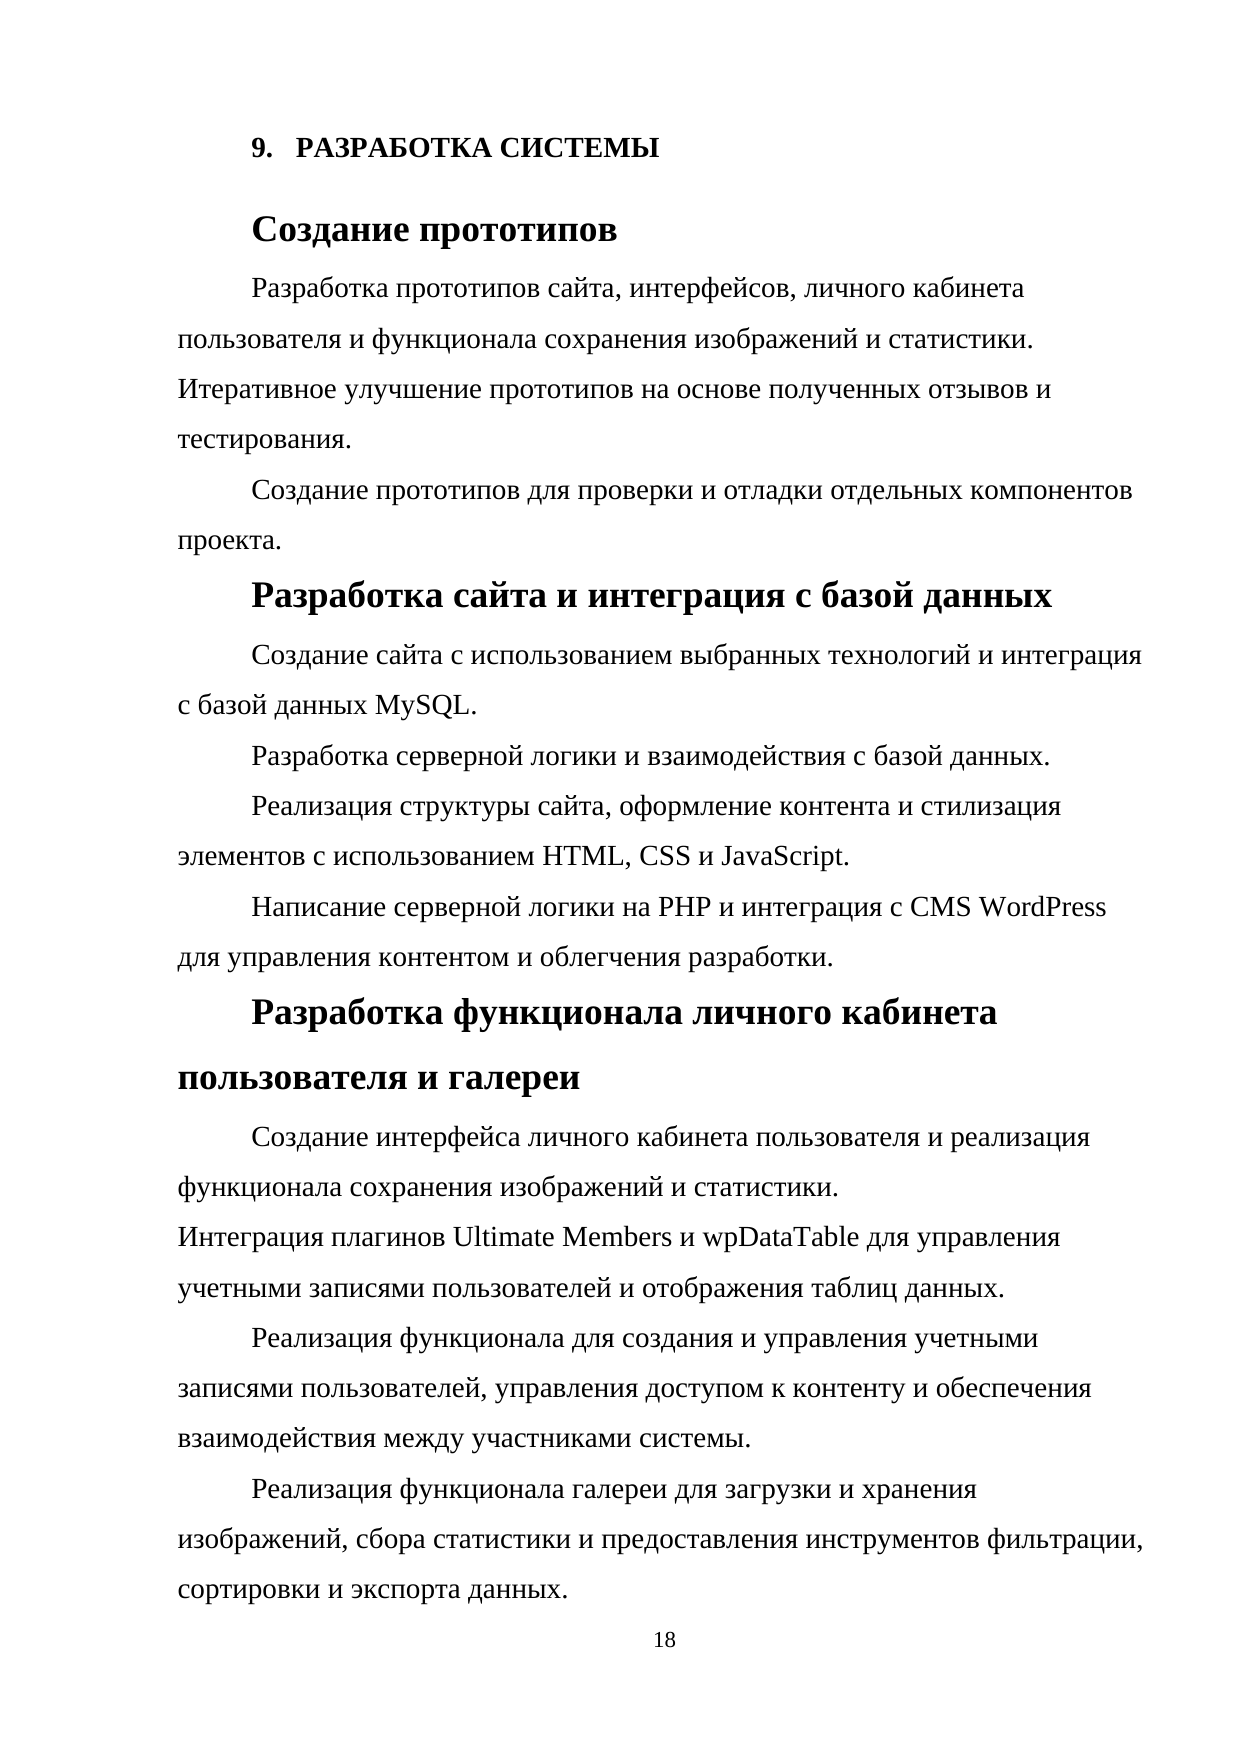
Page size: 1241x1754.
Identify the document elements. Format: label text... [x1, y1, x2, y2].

text Разработка серверной логики и взаимодействия с базой данных. [177, 738, 1152, 771]
text Создание прототипов [177, 206, 1152, 249]
text Создание сайта с использованием выбранных технологий и интеграция с базой данных MySQL. [177, 637, 1152, 721]
text Реализация функционала галереи для загрузки и хранения изображений, сбора статистики и предоставления инструментов фильтрации, сортировки и экспорта данных. [177, 1471, 1152, 1605]
text Разработка сайта и интеграция с базой данных [177, 572, 1152, 616]
text Реализация функционала для создания и управления учетными записями пользователей, управления доступом к контенту и обеспечения взаимодействия между участниками системы. [177, 1320, 1152, 1454]
text Разработка системы [251, 131, 1152, 164]
text Написание серверной логики на PHP и интеграция с CMS WordPress для управления контентом и облегчения разработки. [177, 889, 1152, 973]
text Разработка прототипов сайта, интерфейсов, личного кабинета пользователя и функционала сохранения изображений и статистики. Итеративное улучшение прототипов на основе полученных отзывов и тестирования. [177, 271, 1152, 455]
text Реализация структуры сайта, оформление контента и стилизация элементов с использованием HTML, CSS и JavaScript. [177, 788, 1152, 872]
text Разработка функционала личного кабинета пользователя и галереи [177, 989, 1152, 1097]
text Создание прототипов для проверки и отладки отдельных компонентов проекта. [177, 472, 1152, 556]
text Создание интерфейса личного кабинета пользователя и реализация функционала сохранения изображений и статистики. Интеграция плагинов Ultimate Members и wpDataTable для управления учетными записями пользователей и отображения таблиц данных. [177, 1119, 1152, 1303]
